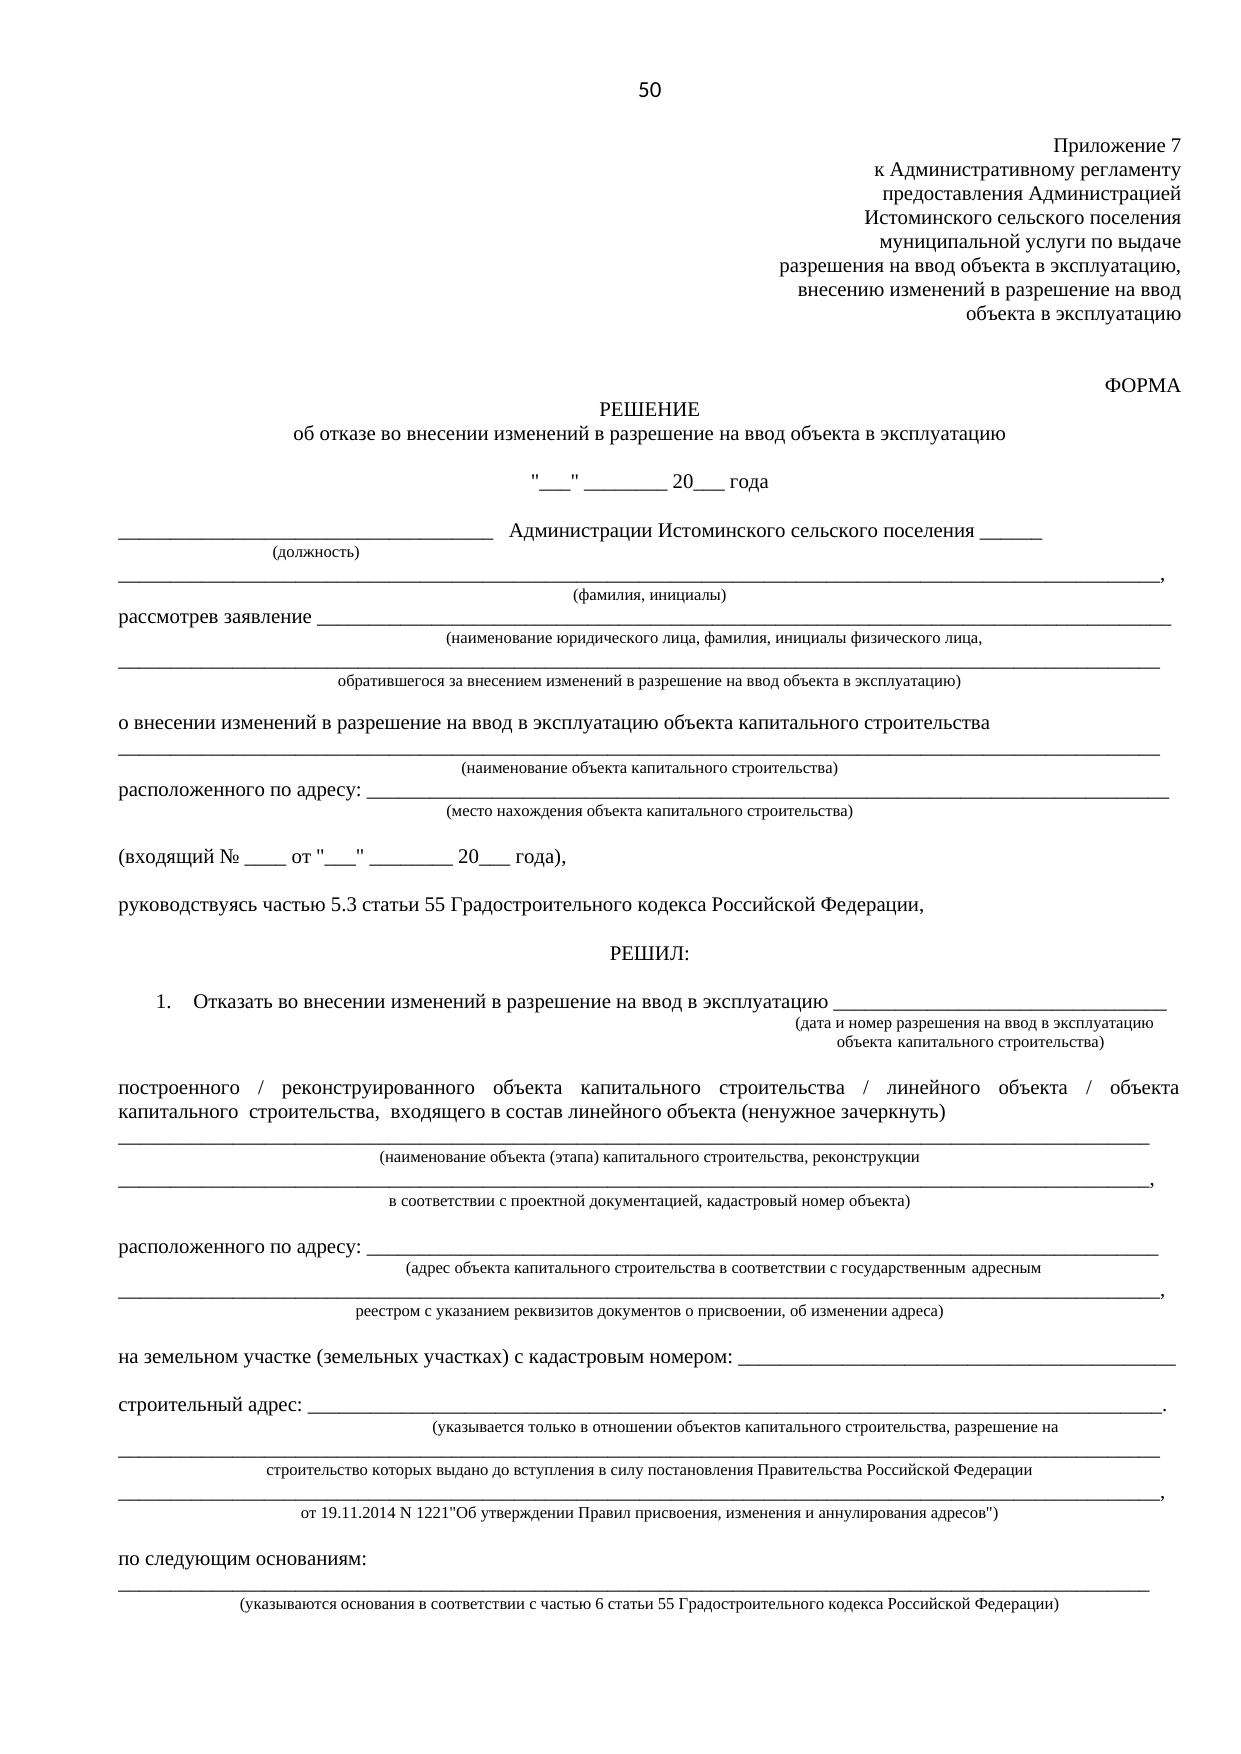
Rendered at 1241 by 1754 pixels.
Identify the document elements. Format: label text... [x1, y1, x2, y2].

text ____________________________________ Администрации Истоминского сельского поселения ______ [118, 517, 1181, 542]
text ___________________________________________________________________________________________________ [118, 1123, 1181, 1147]
text РЕШЕНИЕ [118, 397, 1181, 421]
text построенного / реконструированного объекта капитального строительства / линейного объекта / объекта капитального строительства, входящего в состав линейного объекта (ненужное зачеркнуть) [118, 1075, 1181, 1123]
text (наименование объекта капитального строительства) [118, 758, 1181, 777]
text объекта в эксплуатацию [118, 301, 1181, 325]
text ___________________________________________________________________________________________________ [118, 1570, 1181, 1594]
text ____________________________________________________________________________________________________ [118, 1436, 1181, 1459]
list Отказать во внесении изменений в разрешение на ввод в эксплуатацию ________________________________ [156, 988, 1181, 1013]
text по следующим основаниям: [118, 1546, 1181, 1570]
text руководствуясь частью 5.3 статьи 55 Градостроительного кодекса Российской Федерации, [118, 892, 1181, 916]
text (указываются основания в соответствии с частью 6 статьи 55 Градостроительного кодекса Российской Федерации) [118, 1594, 1181, 1613]
text об отказе во внесении изменений в разрешение на ввод объекта в эксплуатацию [118, 421, 1181, 445]
text (указывается только в отношении объектов капитального строительства, разрешение на [118, 1416, 1181, 1436]
text (должность) [118, 542, 1181, 561]
text рассмотрев заявление __________________________________________________________________________________ [118, 604, 1181, 628]
text объекта капитального строительства) [118, 1032, 1181, 1051]
text РЕШИЛ: [118, 940, 1181, 964]
text (фамилия, инициалы) [118, 585, 1181, 604]
text от 19.11.2014 N 1221"Об утверждении Правил присвоения, изменения и аннулирования адресов") [118, 1503, 1181, 1522]
text ____________________________________________________________________________________________________, [118, 1277, 1181, 1301]
text ____________________________________________________________________________________________________, [118, 561, 1181, 585]
text в соответствии с проектной документацией, кадастровый номер объекта) [118, 1190, 1181, 1209]
text (наименование объекта (этапа) капитального строительства, реконструкции [118, 1147, 1181, 1166]
text на земельном участке (земельных участках) с кадастровым номером: __________________________________________ [118, 1344, 1181, 1368]
text ФОРМА [118, 373, 1181, 397]
text о внесении изменений в разрешение на ввод в эксплуатацию объекта капитального строительства [118, 709, 1181, 734]
text обратившегося за внесением изменений в разрешение на ввод объекта в эксплуатацию) [118, 671, 1181, 690]
text разрешения на ввод объекта в эксплуатацию, [118, 253, 1181, 277]
text (наименование юридического лица, фамилия, инициалы физического лица, [118, 628, 1181, 647]
text муниципальной услуги по выдаче [118, 229, 1181, 253]
text ____________________________________________________________________________________________________ [118, 647, 1181, 671]
text ___________________________________________________________________________________________________, [118, 1166, 1181, 1190]
text реестром с указанием реквизитов документов о присвоении, об изменении адреса) [118, 1301, 1181, 1320]
text (место нахождения объекта капитального строительства) [118, 801, 1181, 820]
text Приложение 7 [118, 132, 1181, 157]
text расположенного по адресу: _____________________________________________________________________________ [118, 777, 1181, 801]
text (адрес объекта капитального строительства в соответствии с государственным адресным [118, 1258, 1181, 1277]
text внесению изменений в разрешение на ввод [118, 277, 1181, 301]
text предоставления Администрацией [118, 181, 1181, 205]
text строительство которых выдано до вступления в силу постановления Правительства Российской Федерации [118, 1459, 1181, 1479]
text ____________________________________________________________________________________________________ [118, 734, 1181, 758]
text к Административному регламенту [118, 157, 1181, 181]
text (входящий № ____ от "___" ________ 20___ года), [118, 844, 1181, 868]
text (дата и номер разрешения на ввод в эксплуатацию [118, 1013, 1181, 1032]
text Истоминского сельского поселения [118, 205, 1181, 229]
text ____________________________________________________________________________________________________, [118, 1479, 1181, 1503]
text строительный адрес: __________________________________________________________________________________. [118, 1392, 1181, 1416]
text расположенного по адресу: ____________________________________________________________________________ [118, 1234, 1181, 1258]
text "___" ________ 20___ года [118, 469, 1181, 493]
